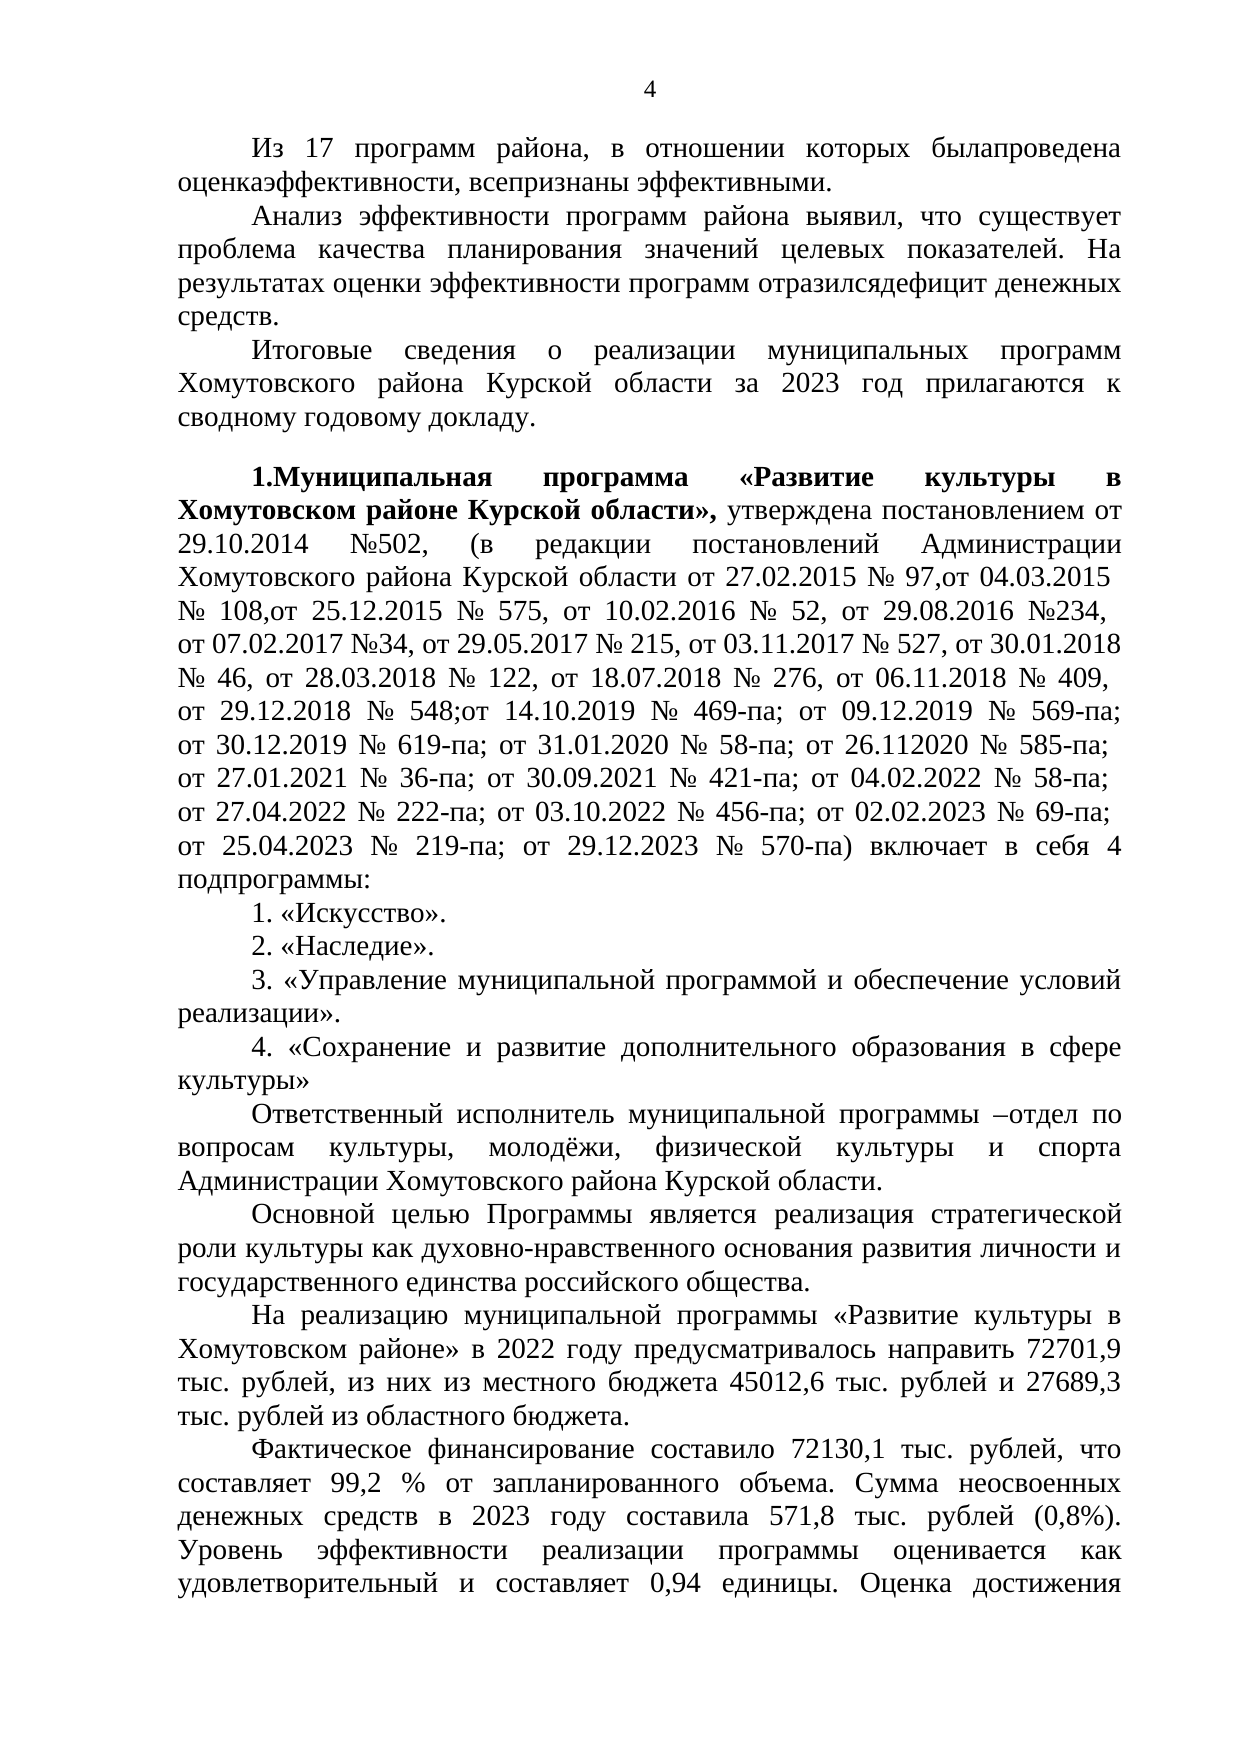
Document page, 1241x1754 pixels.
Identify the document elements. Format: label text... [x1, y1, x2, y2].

text Из 17 программ района, в отношении которых былапроведена оценкаэффективности, всепризнаны эффективными. [177, 131, 1122, 198]
text 1.Муниципальная программа «Развитие культуры в Хомутовском районе Курской области», утверждена постановлением от 29.10.2014 №502, (в редакции постановлений Администрации Хомутовского района Курской области от 27.02.2015 № 97,от 04.03.2015 № 108,от 25.12.2015 № 575, от 10.02.2016 № 52, от 29.08.2016 №234, от 07.02.2017 №34, от 29.05.2017 № 215, от 03.11.2017 № 527, от 30.01.2018 № 46, от 28.03.2018 № 122, от 18.07.2018 № 276, от 06.11.2018 № 409, от 29.12.2018 № 548;от 14.10.2019 № 469-па; от 09.12.2019 № 569-па; от 30.12.2019 № 619-па; от 31.01.2020 № 58-па; от 26.112020 № 585-па; от 27.01.2021 № 36-па; от 30.09.2021 № 421-па; от 04.02.2022 № 58-па; от 27.04.2022 № 222-па; от 03.10.2022 № 456-па; от 02.02.2023 № 69-па; от 25.04.2023 № 219-па; от 29.12.2023 № 570-па) включает в себя 4 подпрограммы: [177, 459, 1122, 895]
text Итоговые сведения о реализации муниципальных программ Хомутовского района Курской области за 2023 год прилагаются к сводному годовому докладу. [177, 332, 1122, 432]
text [177, 1431, 1122, 1599]
text 2. «Наследие». [177, 928, 1122, 962]
text Ответственный исполнитель муниципальной программы –отдел по вопросам культуры, молодёжи, физической культуры и спорта Администрации Хомутовского района Курской области. [177, 1096, 1122, 1197]
text 3. «Управление муниципальной программой и обеспечение условий реализации». [177, 962, 1122, 1029]
text На реализацию муниципальной программы «Развитие культуры в Хомутовском районе» в 2022 году предусматривалось направить 72701,9 тыс. рублей, из них из местного бюджета 45012,6 тыс. рублей и 27689,3 тыс. рублей из областного бюджета. [177, 1297, 1122, 1431]
text 1. «Искусство». [177, 895, 1122, 928]
text Анализ эффективности программ района выявил, что существует проблема качества планирования значений целевых показателей. На результатах оценки эффективности программ отразилсядефицит денежных средств. [177, 198, 1122, 332]
text 4. «Сохранение и развитие дополнительного образования в сфере культуры» [177, 1029, 1122, 1096]
text Основной целью Программы является реализация стратегической роли культуры как духовно-нравственного основания развития личности и государственного единства российского общества. [177, 1197, 1122, 1297]
